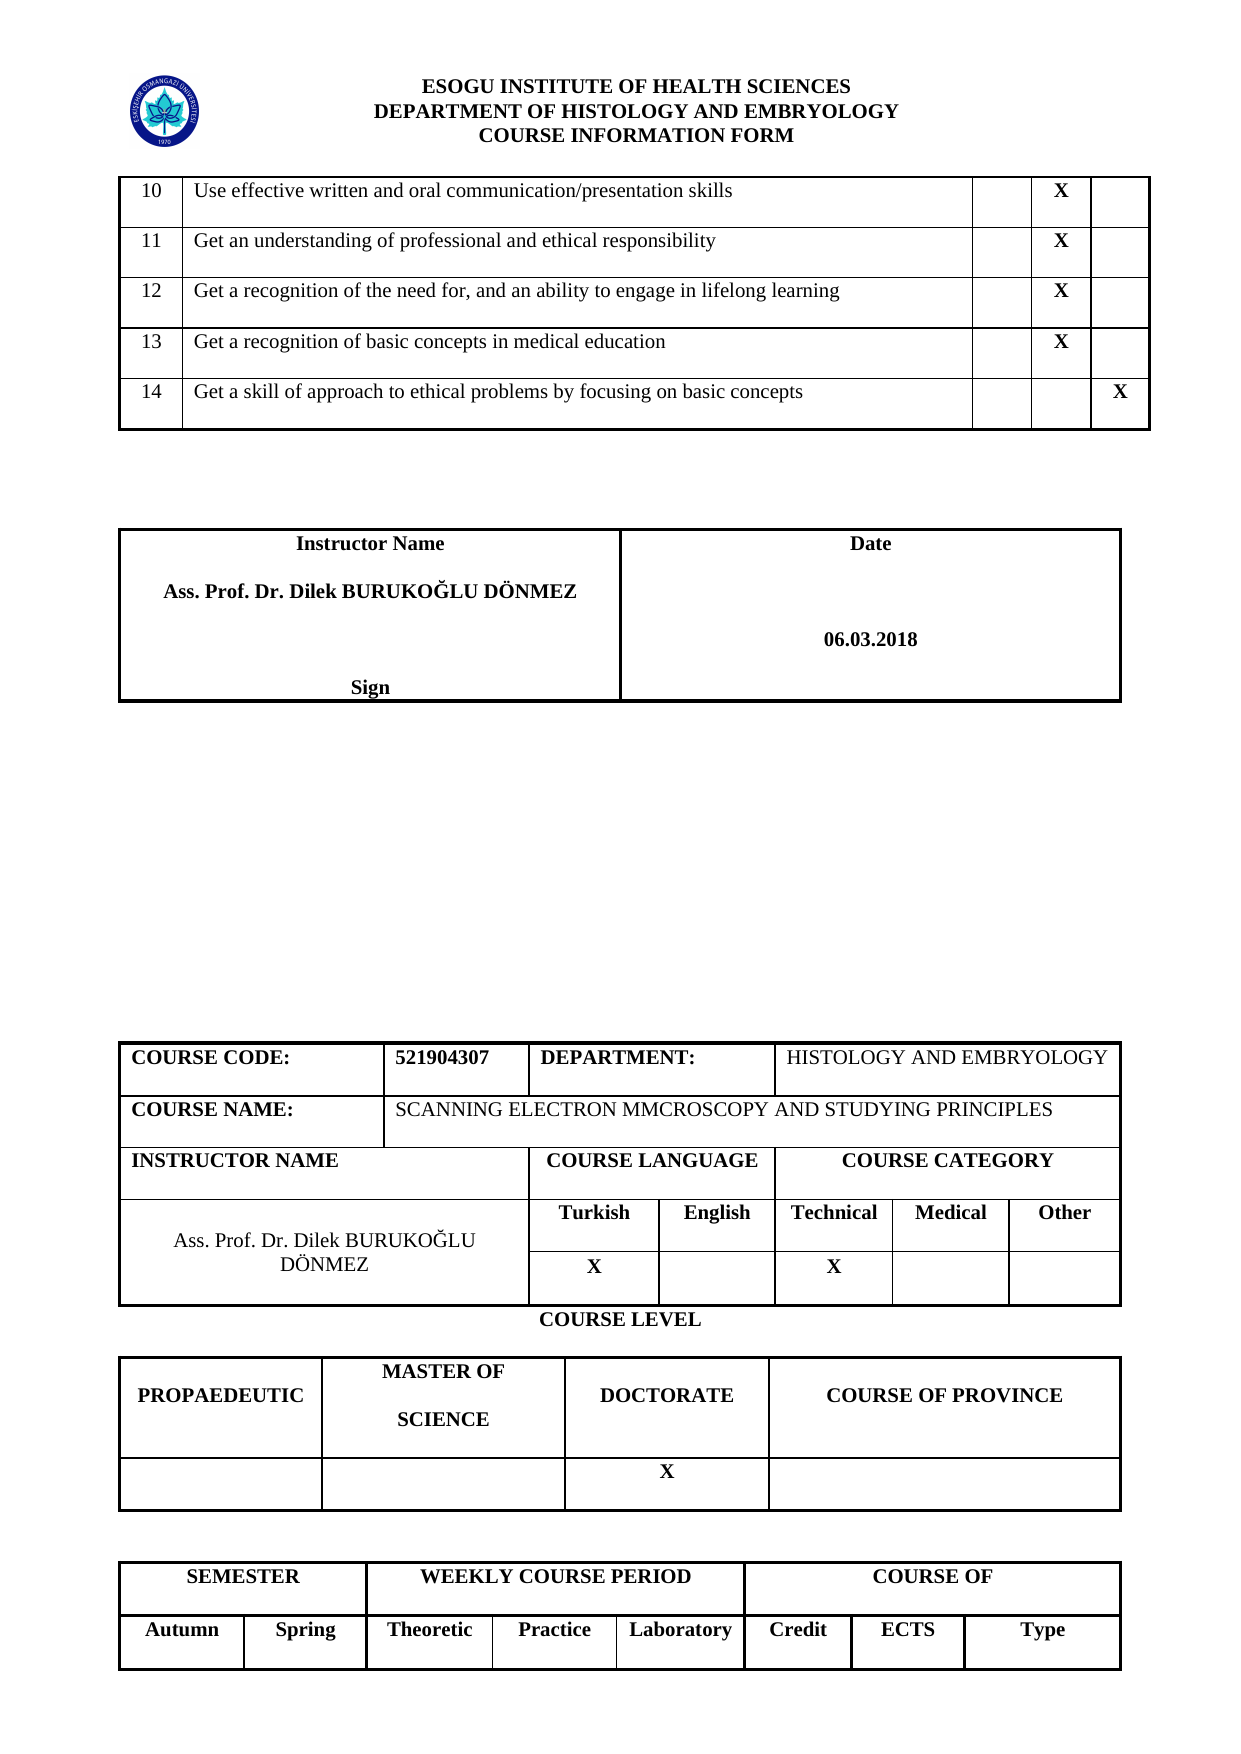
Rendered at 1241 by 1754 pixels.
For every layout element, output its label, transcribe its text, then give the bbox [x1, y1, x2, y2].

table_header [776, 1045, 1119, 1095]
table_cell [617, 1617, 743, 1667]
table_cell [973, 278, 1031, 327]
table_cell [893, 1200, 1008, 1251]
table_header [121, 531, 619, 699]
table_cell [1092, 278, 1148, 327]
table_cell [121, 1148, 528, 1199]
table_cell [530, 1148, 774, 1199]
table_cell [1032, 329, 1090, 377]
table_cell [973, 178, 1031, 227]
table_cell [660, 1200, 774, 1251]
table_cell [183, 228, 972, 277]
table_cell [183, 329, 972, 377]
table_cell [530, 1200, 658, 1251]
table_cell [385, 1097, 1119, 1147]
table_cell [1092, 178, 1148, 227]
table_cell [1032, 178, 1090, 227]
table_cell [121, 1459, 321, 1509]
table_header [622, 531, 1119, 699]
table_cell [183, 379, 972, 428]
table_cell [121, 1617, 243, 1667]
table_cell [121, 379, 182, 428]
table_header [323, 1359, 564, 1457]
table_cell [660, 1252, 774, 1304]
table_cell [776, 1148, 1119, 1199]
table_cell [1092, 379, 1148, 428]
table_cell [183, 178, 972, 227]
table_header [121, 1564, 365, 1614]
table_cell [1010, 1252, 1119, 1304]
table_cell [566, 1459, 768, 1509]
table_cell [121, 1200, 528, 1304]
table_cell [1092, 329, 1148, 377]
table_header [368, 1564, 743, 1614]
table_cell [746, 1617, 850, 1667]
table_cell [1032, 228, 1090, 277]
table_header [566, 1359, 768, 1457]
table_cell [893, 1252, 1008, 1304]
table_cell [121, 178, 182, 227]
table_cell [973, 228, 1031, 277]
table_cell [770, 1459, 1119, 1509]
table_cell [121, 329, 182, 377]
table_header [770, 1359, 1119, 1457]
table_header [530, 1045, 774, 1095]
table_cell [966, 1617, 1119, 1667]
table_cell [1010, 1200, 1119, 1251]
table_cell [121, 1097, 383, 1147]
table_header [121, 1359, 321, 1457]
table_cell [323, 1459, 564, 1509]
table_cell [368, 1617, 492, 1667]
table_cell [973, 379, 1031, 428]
picture [129, 73, 200, 149]
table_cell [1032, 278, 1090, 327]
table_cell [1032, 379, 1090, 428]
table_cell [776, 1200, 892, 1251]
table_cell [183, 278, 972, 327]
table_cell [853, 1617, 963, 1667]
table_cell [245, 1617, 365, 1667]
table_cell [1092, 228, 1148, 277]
text COURSE LEVEL [118, 1307, 1122, 1331]
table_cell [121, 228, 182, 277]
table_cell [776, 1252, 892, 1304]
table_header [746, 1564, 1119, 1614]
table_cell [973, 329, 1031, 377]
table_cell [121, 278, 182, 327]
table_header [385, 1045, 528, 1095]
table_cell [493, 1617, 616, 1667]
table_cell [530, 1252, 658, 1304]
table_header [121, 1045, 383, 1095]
